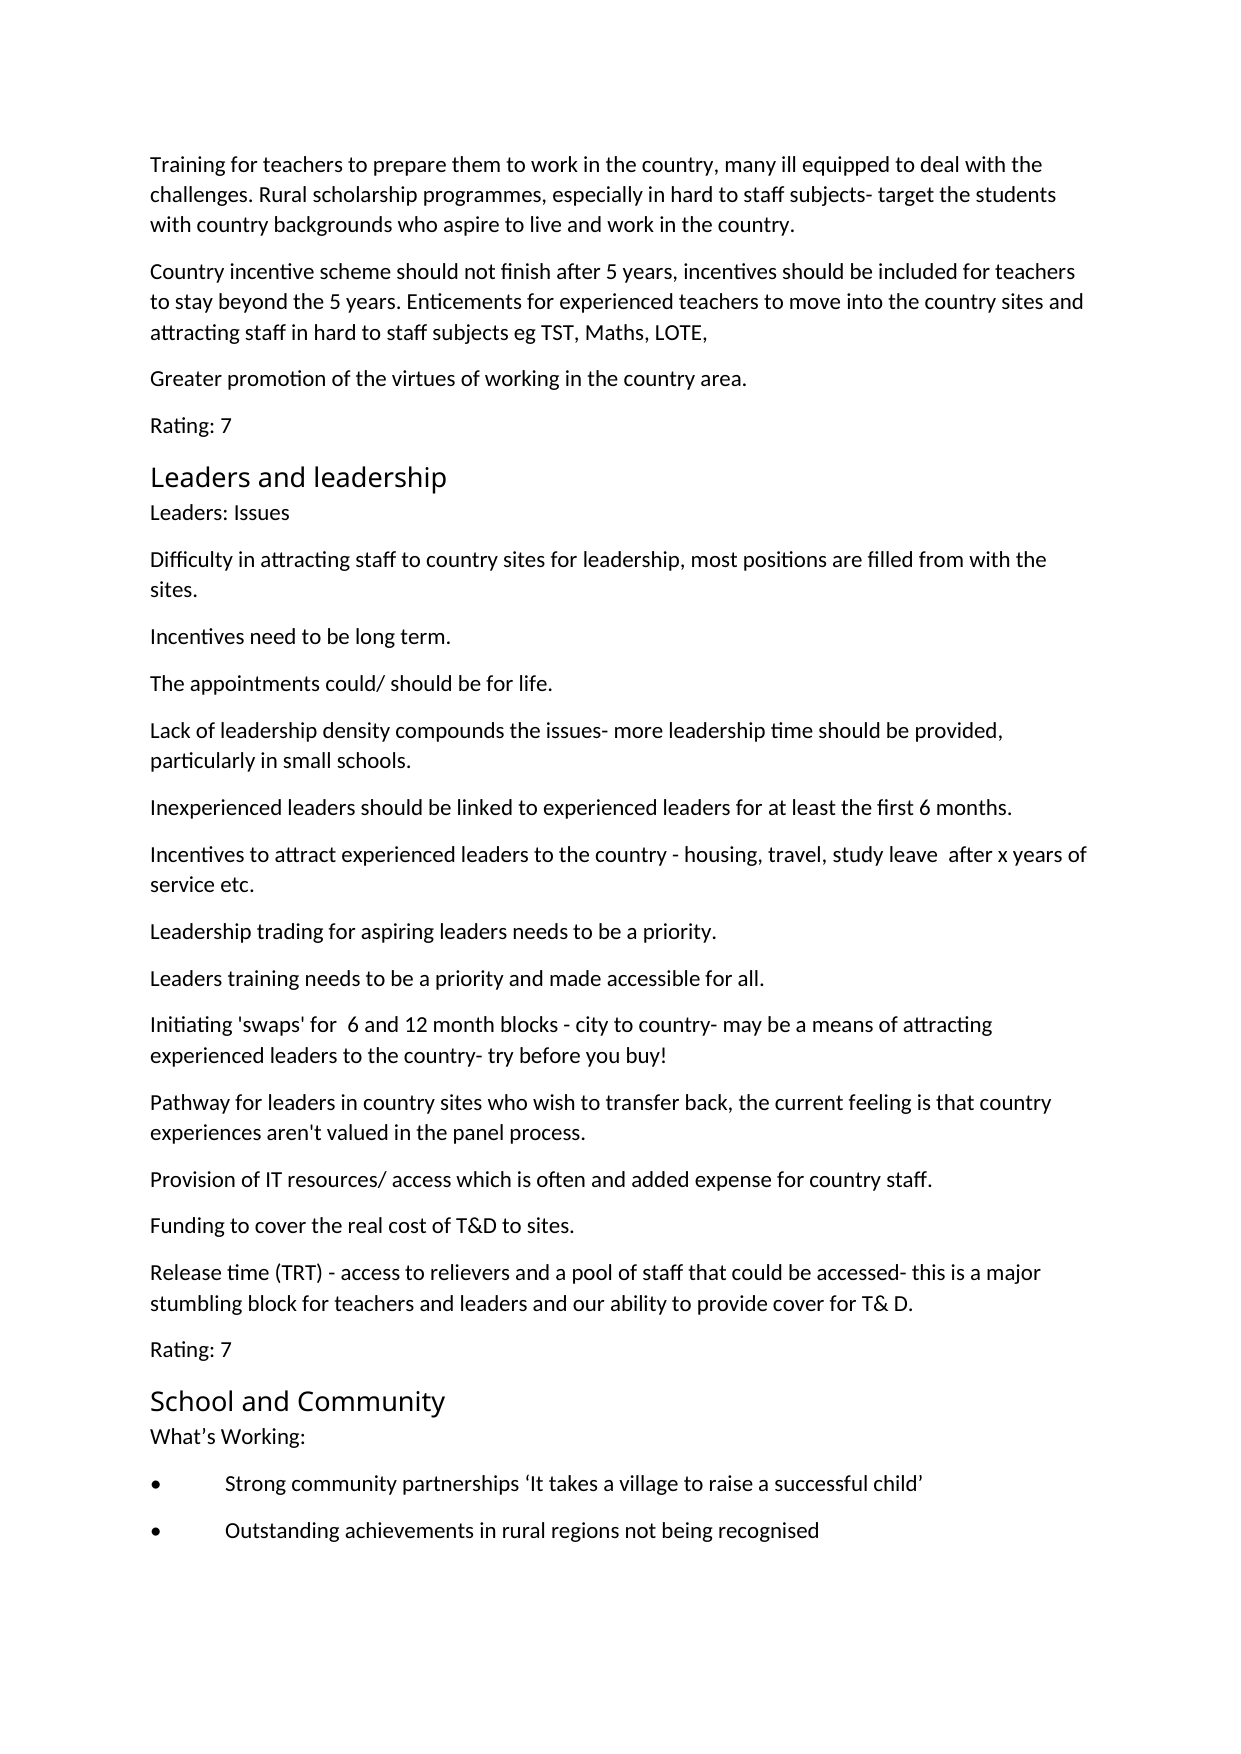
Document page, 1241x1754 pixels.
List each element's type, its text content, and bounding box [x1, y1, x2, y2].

text Leaders: Issues [150, 498, 1090, 526]
text Pathway for leaders in country sites who wish to transfer back, the current feeling is that country experiences aren't valued in the panel process. [150, 1088, 1090, 1146]
subtitle School and Community [150, 1382, 1090, 1419]
text Incentives need to be long term. [150, 622, 1090, 650]
text Leadership trading for aspiring leaders needs to be a priority. [150, 917, 1090, 945]
text Provision of IT resources/ access which is often and added expense for country staff. [150, 1165, 1090, 1193]
text Initiating 'swaps' for 6 and 12 month blocks - city to country- may be a means of attracting experienced leaders to the country- try before you buy! [150, 1011, 1090, 1069]
text Training for teachers to prepare them to work in the country, many ill equipped to deal with the challenges. Rural scholarship programmes, especially in hard to staff subjects- target the students with country backgrounds who aspire to live and work in the country. [150, 150, 1090, 238]
text The appointments could/ should be for life. [150, 669, 1090, 697]
text Incentives to attract experienced leaders to the country - housing, travel, study leave after x years of service etc. [150, 840, 1090, 898]
text Greater promotion of the virtues of working in the country area. [150, 364, 1090, 393]
text Country incentive scheme should not finish after 5 years, incentives should be included for teachers to stay beyond the 5 years. Enticements for experienced teachers to move into the country sites and attracting staff in hard to staff subjects eg TST, Maths, LOTE, [150, 257, 1090, 346]
text • Strong community partnerships ‘It takes a village to raise a successful child’ [150, 1469, 1090, 1497]
text Lack of leadership density compounds the issues- more leadership time should be provided, particularly in small schools. [150, 716, 1090, 774]
text Difficulty in attracting staff to country sites for leadership, most positions are filled from with the sites. [150, 545, 1090, 603]
text • Outstanding achievements in rural regions not being recognised [150, 1516, 1090, 1544]
text Rating: 7 [150, 1336, 1090, 1364]
text What’s Working: [150, 1422, 1090, 1450]
text Rating: 7 [150, 411, 1090, 439]
subtitle Leaders and leadership [150, 458, 1090, 495]
text Release time (TRT) - access to relievers and a pool of staff that could be accessed- this is a major stumbling block for teachers and leaders and our ability to provide cover for T& D. [150, 1258, 1090, 1317]
text Funding to cover the real cost of T&D to sites. [150, 1212, 1090, 1240]
text Inexperienced leaders should be linked to experienced leaders for at least the first 6 months. [150, 793, 1090, 821]
text Leaders training needs to be a priority and made accessible for all. [150, 964, 1090, 992]
